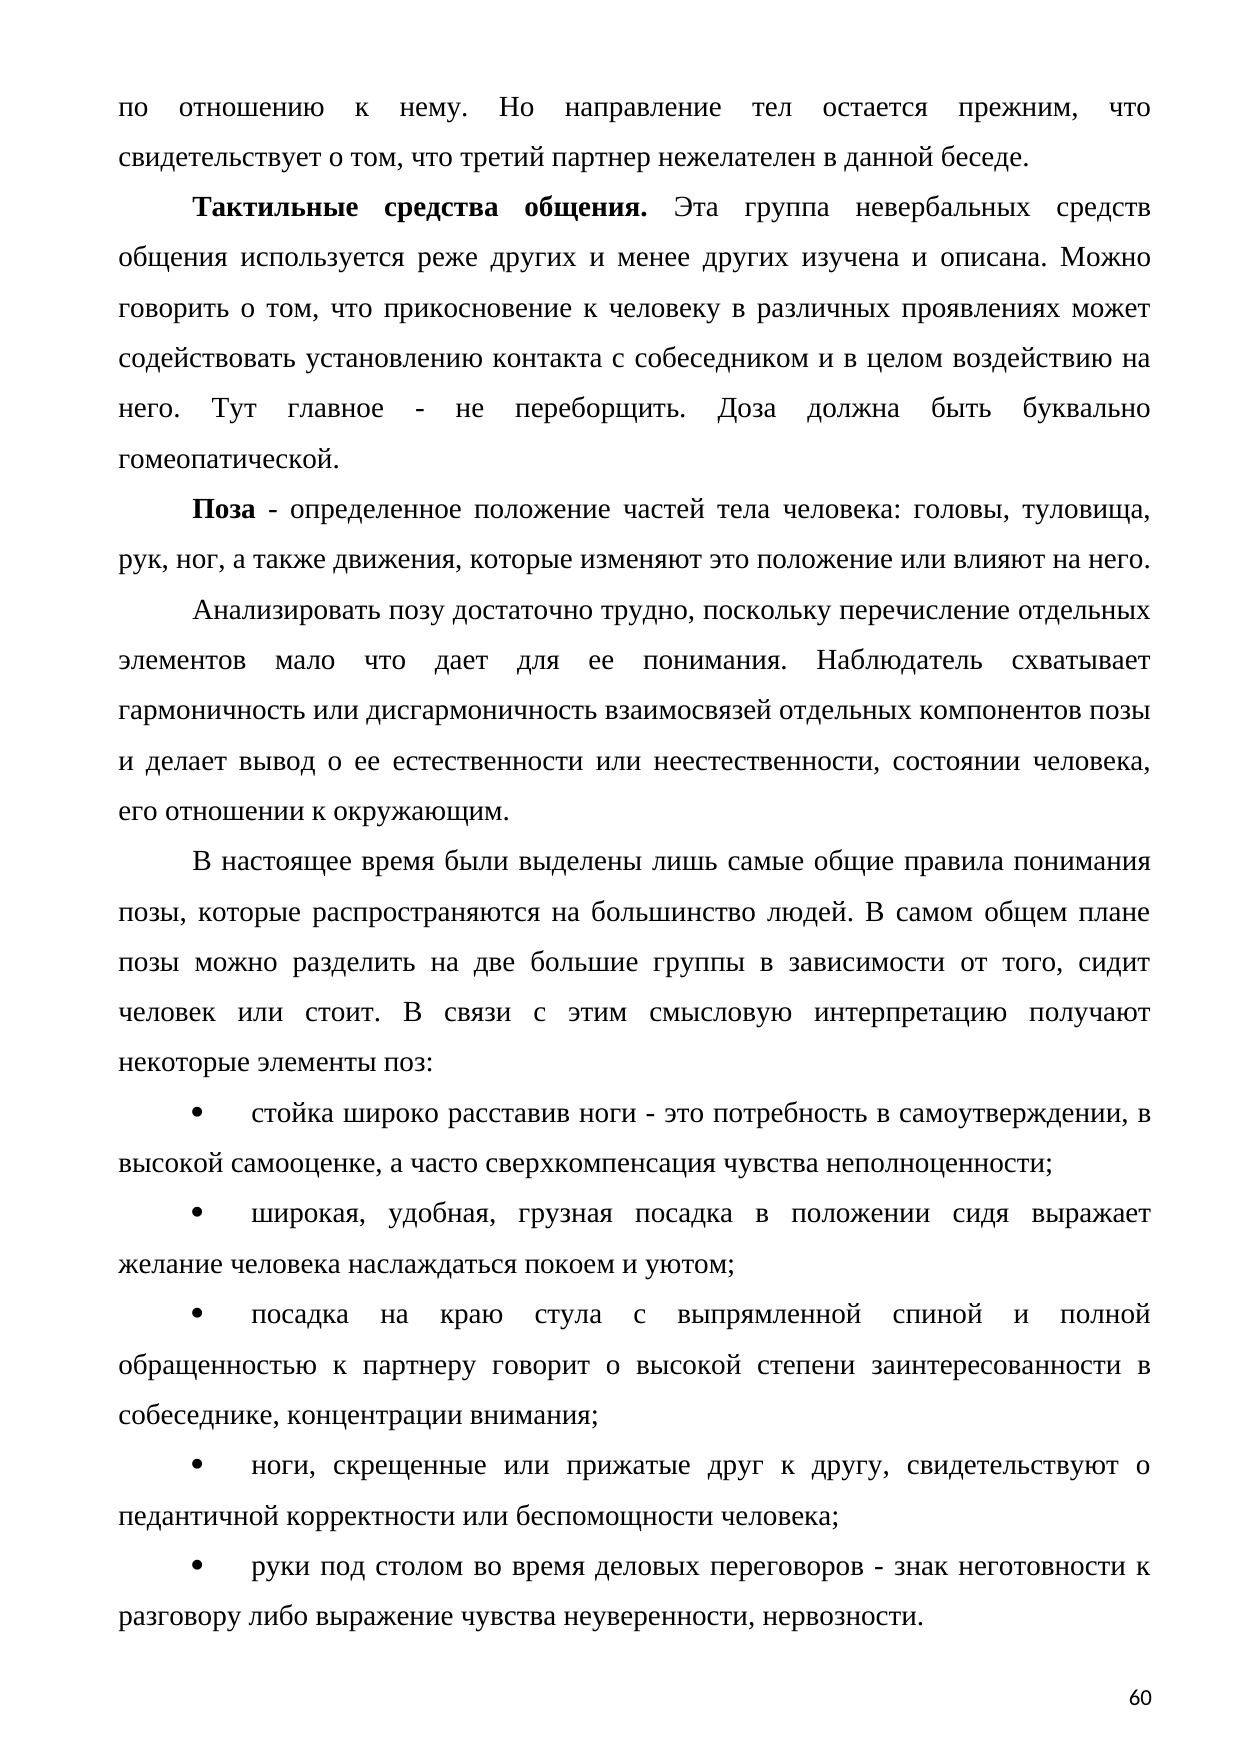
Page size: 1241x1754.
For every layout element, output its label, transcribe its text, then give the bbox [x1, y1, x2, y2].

list стойка широко расставив ноги - это потребность в самоутверждении, в высокой самооценке, а часто сверхкомпенсация чувства неполноценности; [118, 1095, 1152, 1179]
text Поза - определенное положение частей тела человека: головы, туловища, рук, ног, а также движения, которые изменяют это положение или влияют на него. [118, 491, 1152, 575]
text В настоящее время были выделены лишь самые общие правила понимания позы, которые распространяются на большинство людей. В самом общем плане позы можно разделить на две большие группы в зависимости от того, сидит человек или стоит. В связи с этим смысловую интерпретацию получают некоторые элементы поз: [118, 843, 1152, 1078]
text Анализировать позу достаточно трудно, поскольку перечисление отдельных элементов мало что дает для ее понимания. Наблюдатель схватывает гармоничность или дисгармоничность взаимосвязей отдельных компонентов позы и делает вывод о ее естественности или неестественности, состоянии человека, его отношении к окружающим. [118, 592, 1152, 827]
list руки под столом во время деловых переговоров - знак неготовности к разговору либо выражение чувства неуверенности, нервозности. [118, 1548, 1152, 1632]
list ноги, скрещенные или прижатые друг к другу, свидетельствуют о педантичной корректности или беспомощности человека; [118, 1447, 1152, 1531]
list широкая, удобная, грузная посадка в положении сидя выражает желание человека наслаждаться покоем и уютом; [118, 1196, 1152, 1279]
text Тактильные средства общения. Эта группа невербальных средств общения используется реже других и менее других изучена и описана. Можно говорить о том, что прикосновение к человеку в различных проявлениях может содействовать установлению контакта с собеседником и в целом воздействию на него. Тут главное - не переборщить. Доза должна быть буквально гомеопатической. [118, 189, 1152, 474]
list посадка на краю стула с выпрямленной спиной и полной обращенностью к партнеру говорит о высокой степени заинтересованности в собеседнике, концентрации внимания; [118, 1296, 1152, 1431]
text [118, 89, 1152, 172]
